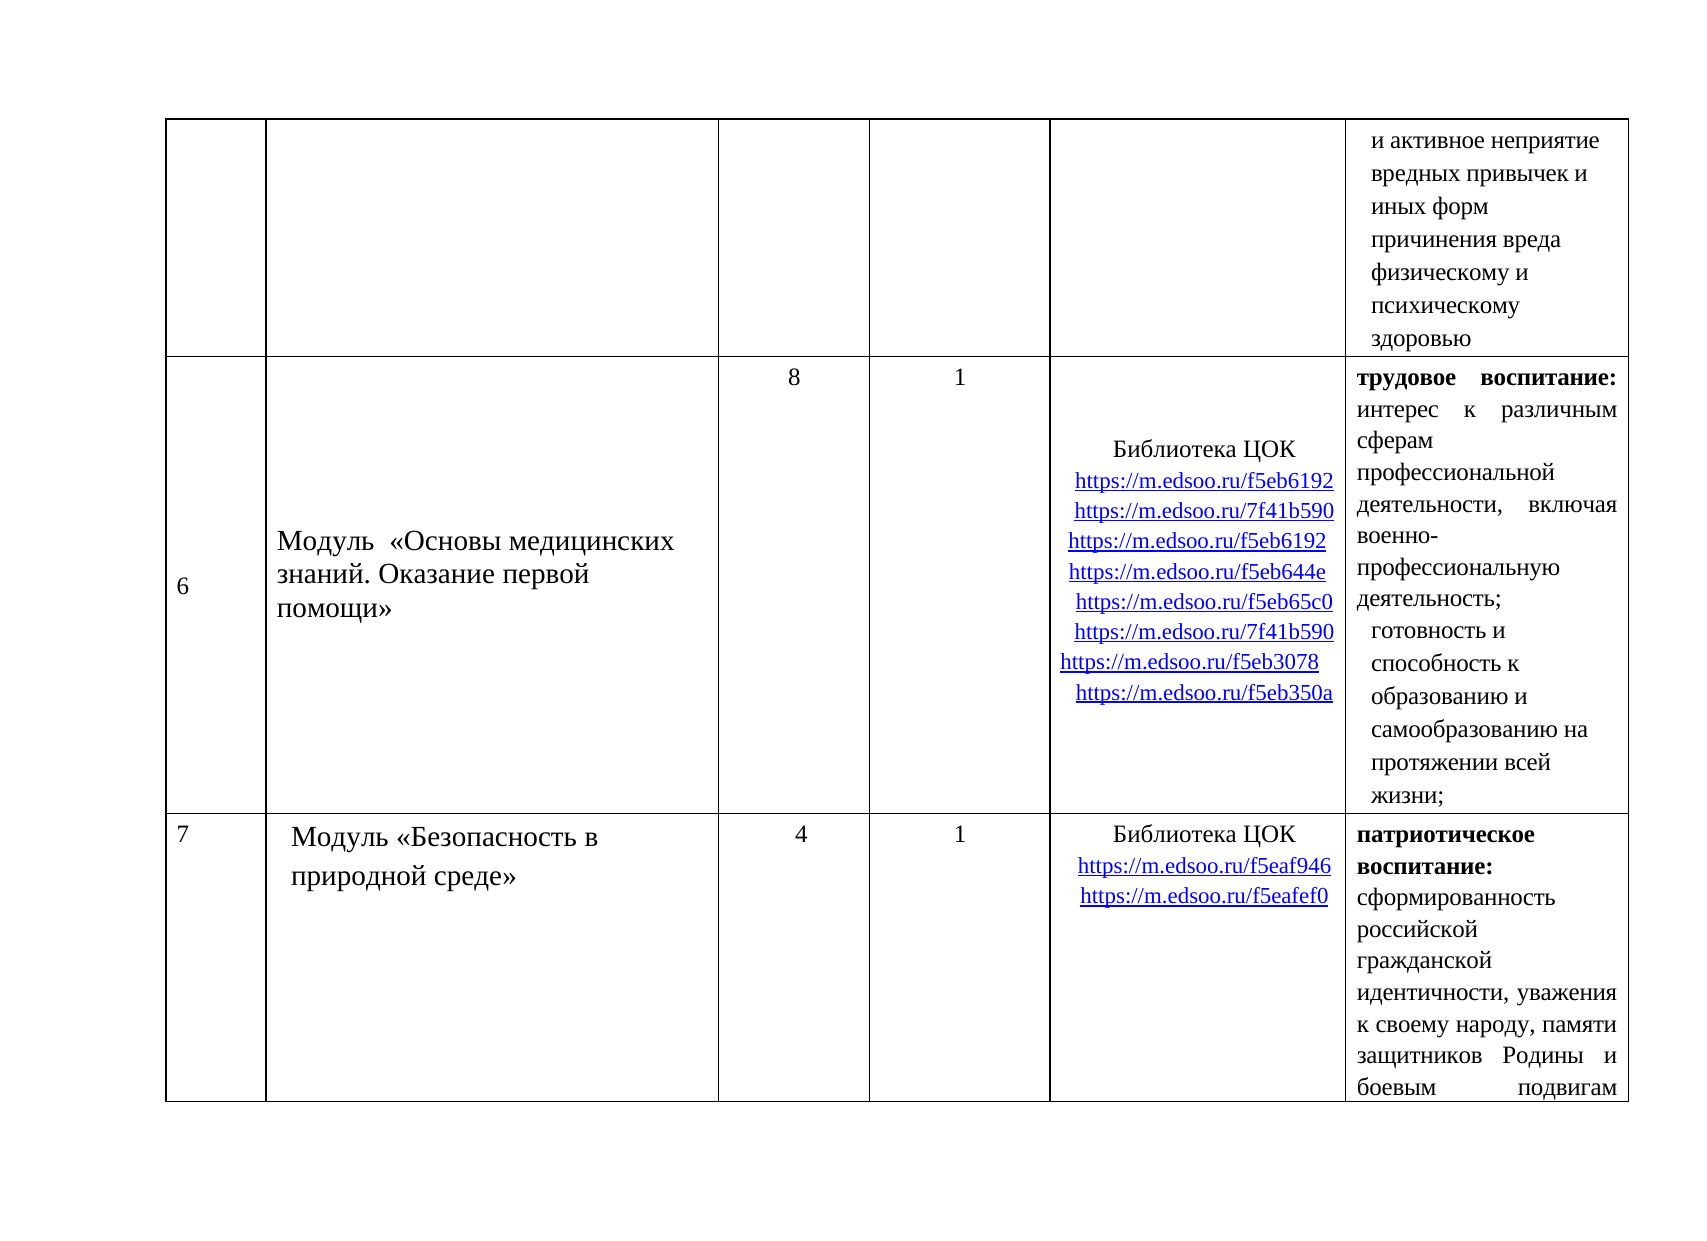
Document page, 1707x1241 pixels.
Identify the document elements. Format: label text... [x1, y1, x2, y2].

table_cell 5 [167, 120, 265, 356]
table_cell трудовое воспитание: интерес к различным сферам профессиональной деятельности, включая военно-профессиональную деятельность; готовность и способность к образованию и самообразованию на протяжении всей жизни; [1346, 357, 1628, 813]
table_cell 1 [870, 814, 1049, 1101]
table_cell 4 [719, 120, 869, 356]
table_cell 1 [870, 357, 1049, 813]
table_cell Модуль «Основы медицинских знаний. Оказание первой помощи» [267, 357, 718, 813]
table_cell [1346, 814, 1628, 1101]
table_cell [267, 814, 718, 1101]
table_cell 7 [167, 814, 265, 1101]
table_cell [267, 120, 718, 356]
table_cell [1346, 120, 1628, 356]
table_cell 8 [719, 357, 869, 813]
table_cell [1051, 814, 1345, 1101]
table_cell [1051, 120, 1345, 356]
table_cell 6 [167, 357, 265, 813]
table_cell 1 [870, 120, 1049, 356]
table_cell 4 [719, 814, 869, 1101]
table_cell Библиотека ЦОК https://m.edsoo.ru/f5eb6192 https://m.edsoo.ru/7f41b590 https://m.edsoo.ru/f5eb6192 https://m.edsoo.ru/f5eb644e https://m.edsoo.ru/f5eb65c0 https://m.edsoo.ru/7f41b590 https://m.edsoo.ru/f5eb3078 https://m.edsoo.ru/f5eb350a [1051, 357, 1345, 813]
